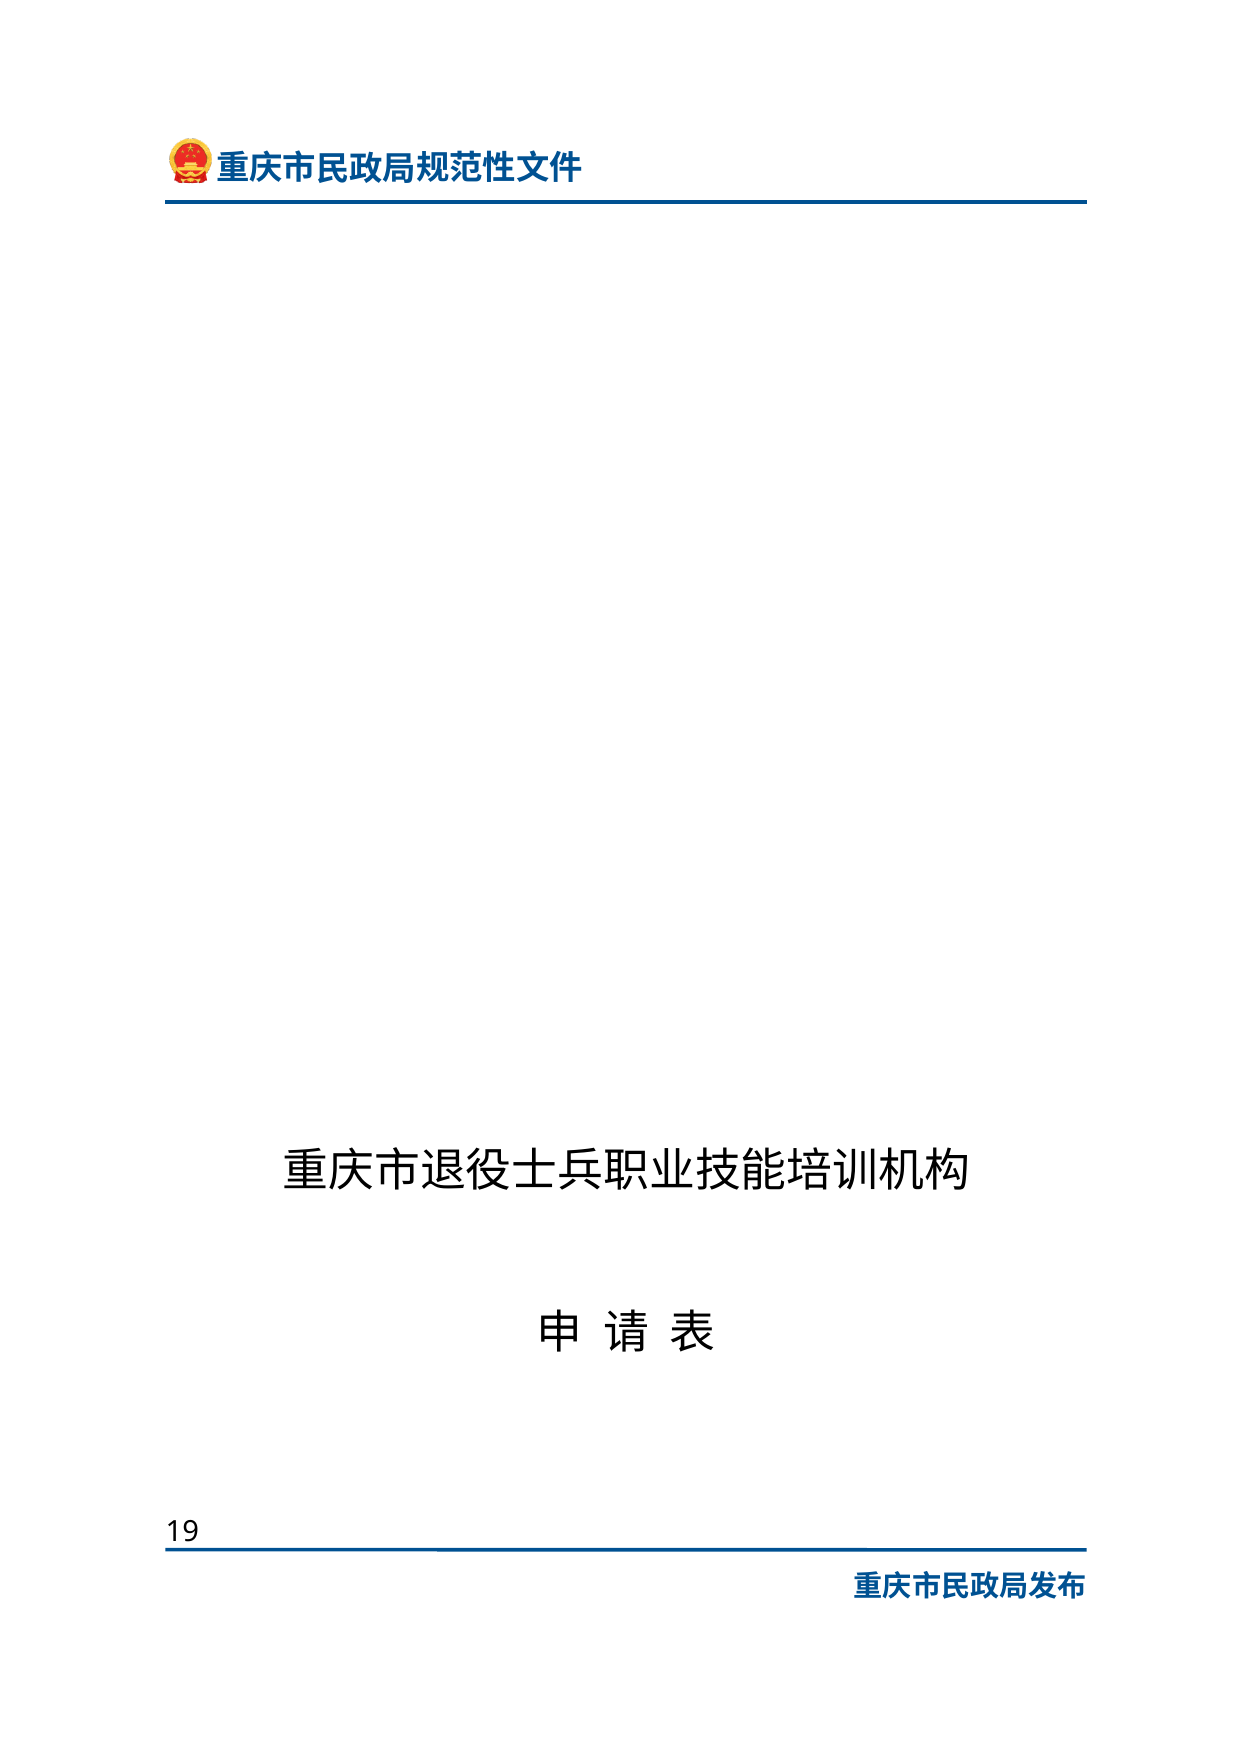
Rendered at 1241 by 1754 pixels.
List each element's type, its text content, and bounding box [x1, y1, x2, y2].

text 申 请 表 [165, 1280, 1087, 1377]
text 重庆市退役士兵职业技能培训机构 [165, 1117, 1087, 1215]
picture [165, 136, 216, 187]
